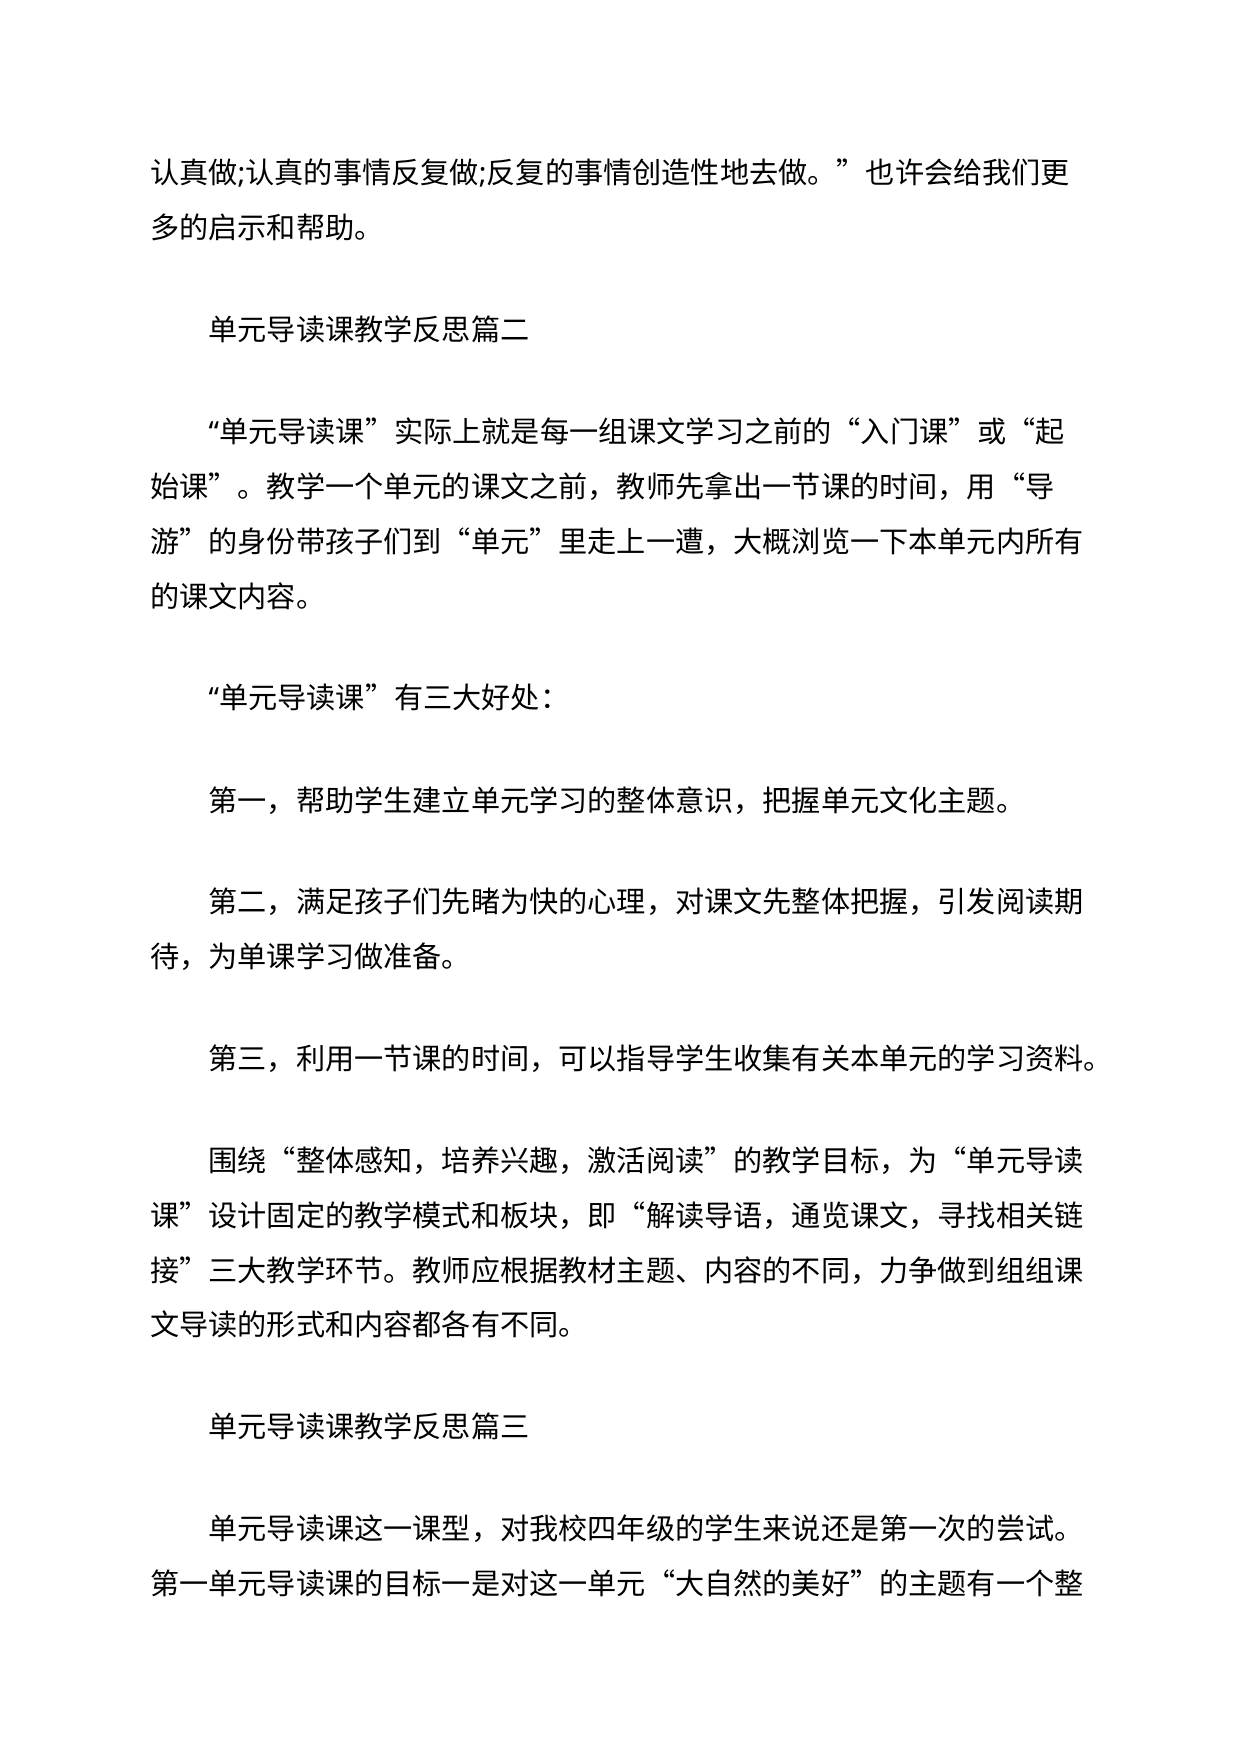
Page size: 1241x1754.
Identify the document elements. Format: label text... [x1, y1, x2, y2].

text 第一，帮助学生建立单元学习的整体意识，把握单元文化主题。 [150, 777, 1090, 819]
text 围绕“整体感知，培养兴趣，激活阅读”的教学目标，为“单元导读课”设计固定的教学模式和板块，即“解读导语，通览课文，寻找相关链接”三大教学环节。教师应根据教材主题、内容的不同，力争做到组组课文导读的形式和内容都各有不同。 [150, 1137, 1090, 1344]
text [150, 150, 1090, 247]
text 单元导读课教学反思篇三 [150, 1404, 1090, 1446]
text 第三，利用一节课的时间，可以指导学生收集有关本单元的学习资料。 [150, 1036, 1090, 1078]
text 第二，满足孩子们先睹为快的心理，对课文先整体把握，引发阅读期待，为单课学习做准备。 [150, 879, 1090, 976]
text 单元导读课教学反思篇二 [150, 307, 1090, 349]
text “单元导读课”有三大好处： [150, 675, 1090, 717]
text “单元导读课”实际上就是每一组课文学习之前的“入门课”或“起始课”。教学一个单元的课文之前，教师先拿出一节课的时间，用“导游”的身份带孩子们到“单元”里走上一遭，大概浏览一下本单元内所有的课文内容。 [150, 408, 1090, 616]
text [150, 1506, 1090, 1603]
